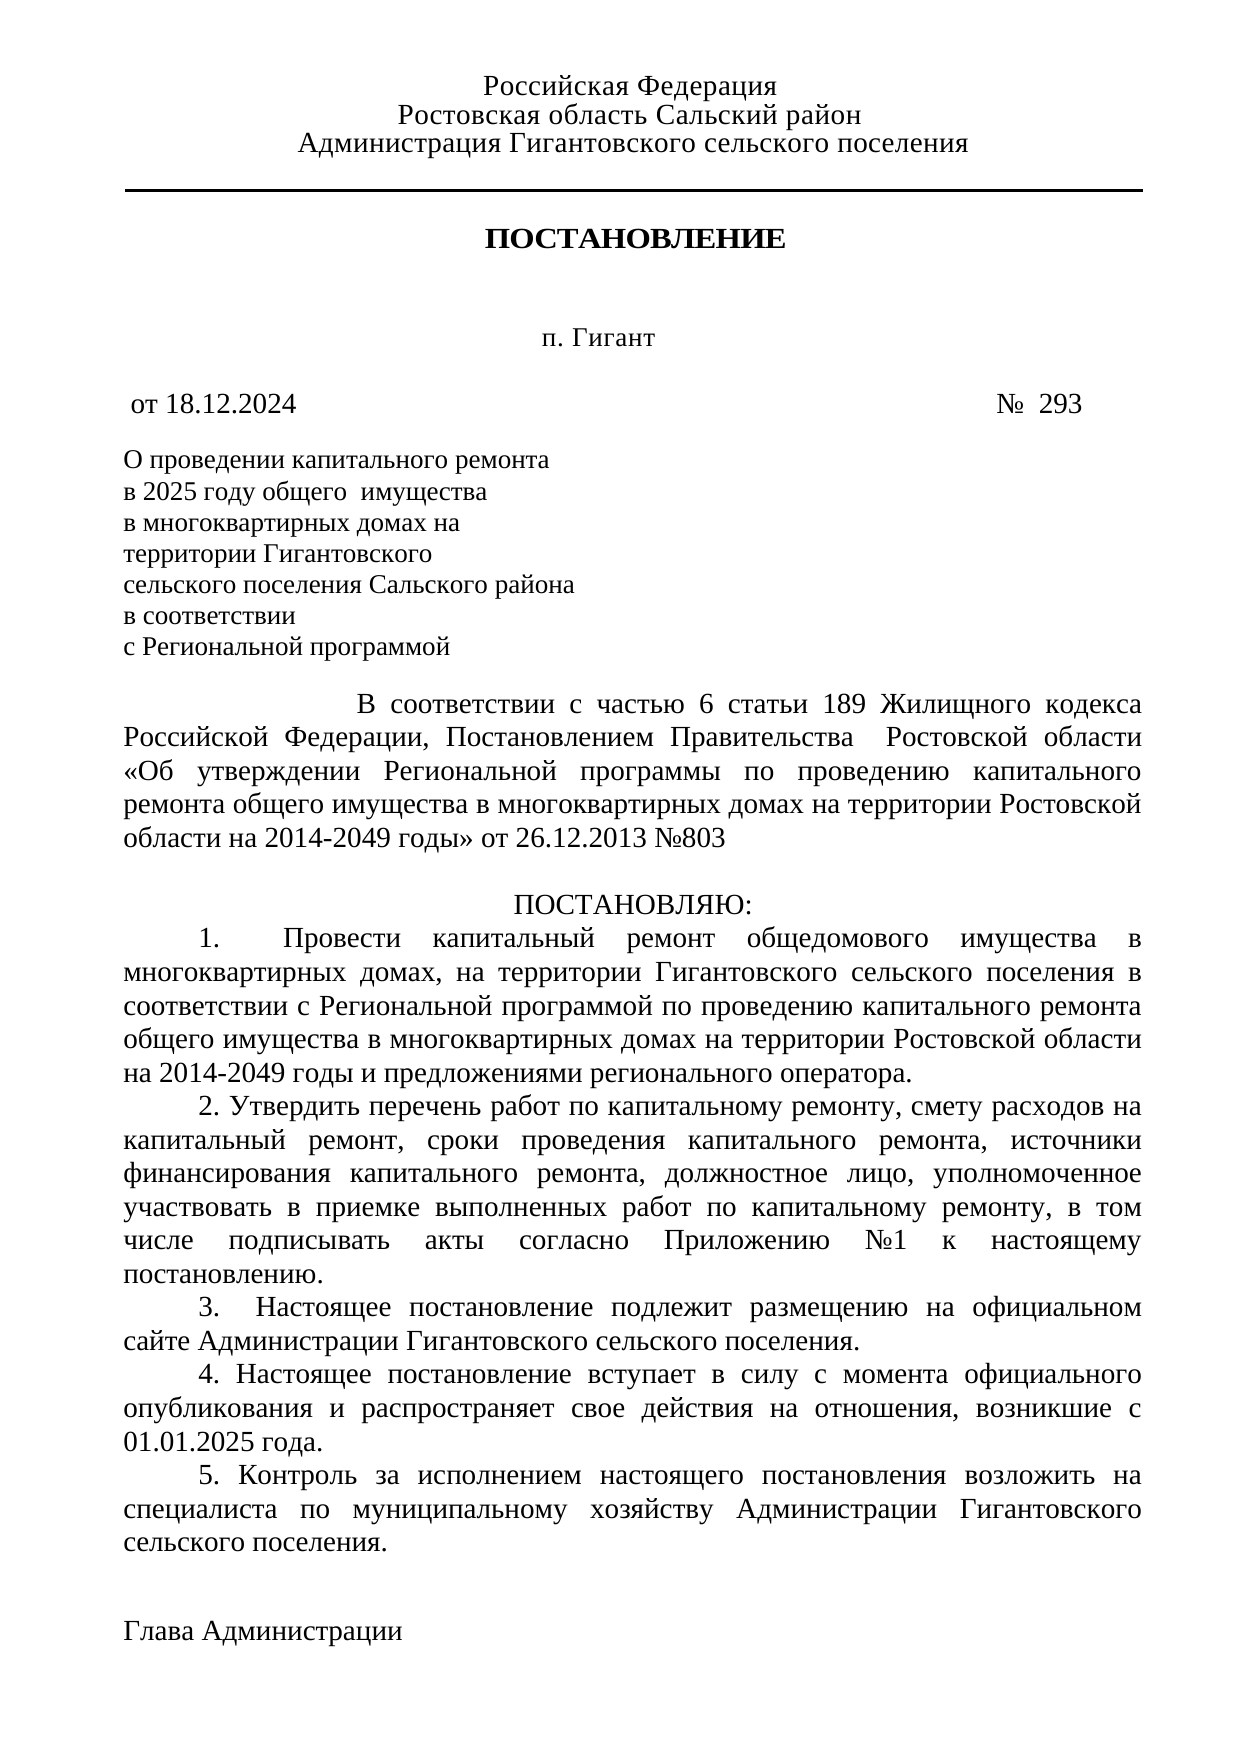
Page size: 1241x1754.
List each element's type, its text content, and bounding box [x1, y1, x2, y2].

text с Региональной программой [123, 631, 1143, 662]
text сельского поселения Сальского района [123, 568, 1143, 599]
text В соответствии с частью 6 статьи 189 Жилищного кодекса Российской Федерации, Постановлением Правительства Ростовской области «Об утверждении Региональной программы по проведению капитального ремонта общего имущества в многоквартирных домах на территории Ростовской области на 2014-2049 годы» от 26.12.2013 №803 [123, 686, 1143, 853]
text в соответствии [123, 599, 1143, 631]
text О проведении капитального ремонта [123, 444, 1143, 475]
text 4. Настоящее постановление вступает в силу с момента официального опубликования и распространяет свое действия на отношения, возникшие с 01.01.2025 года. [123, 1357, 1143, 1457]
text п. Гигант [141, 321, 1143, 352]
text 1. Провести капитальный ремонт общедомового имущества в многоквартирных домах, на территории Гигантовского сельского поселения в соответствии с Региональной программой по проведению капитального ремонта общего имущества в многоквартирных домах на территории Ростовской области на 2014-2049 годы и предложениями регионального оператора. [123, 921, 1143, 1088]
text 3. Настоящее постановление подлежит размещению на официальном сайте Администрации Гигантовского сельского поселения. [123, 1289, 1143, 1357]
text в многоквартирных домах на [123, 506, 1143, 537]
text 2. Утвердить перечень работ по капитальному ремонту, смету расходов на капитальный ремонт, сроки проведения капитального ремонта, источники финансирования капитального ремонта, должностное лицо, уполномоченное участвовать в приемке выполненных работ по капитальному ремонту, в том числе подписывать акты согласно Приложению №1 к настоящему постановлению. [123, 1088, 1143, 1289]
text ПОСТАНОВЛЯЮ: [123, 887, 1143, 921]
text 5. Контроль за исполнением настоящего постановления возложить на специалиста по муниципальному хозяйству Администрации Гигантовского сельского поселения. [123, 1457, 1143, 1558]
text Российская Федерация [123, 73, 1137, 101]
text Администрация Гигантовского сельского поселения [124, 130, 1143, 158]
text от 18.12.2024 № 293 [123, 386, 1143, 419]
text территории Гигантовского [123, 537, 1143, 568]
text ПОСТАНОВЛЕНИЕ [123, 221, 1134, 254]
text Ростовская область Сальский район [123, 101, 1137, 130]
text Глава Администрации [123, 1613, 1143, 1647]
text в 2025 году общего имущества [123, 475, 1143, 506]
